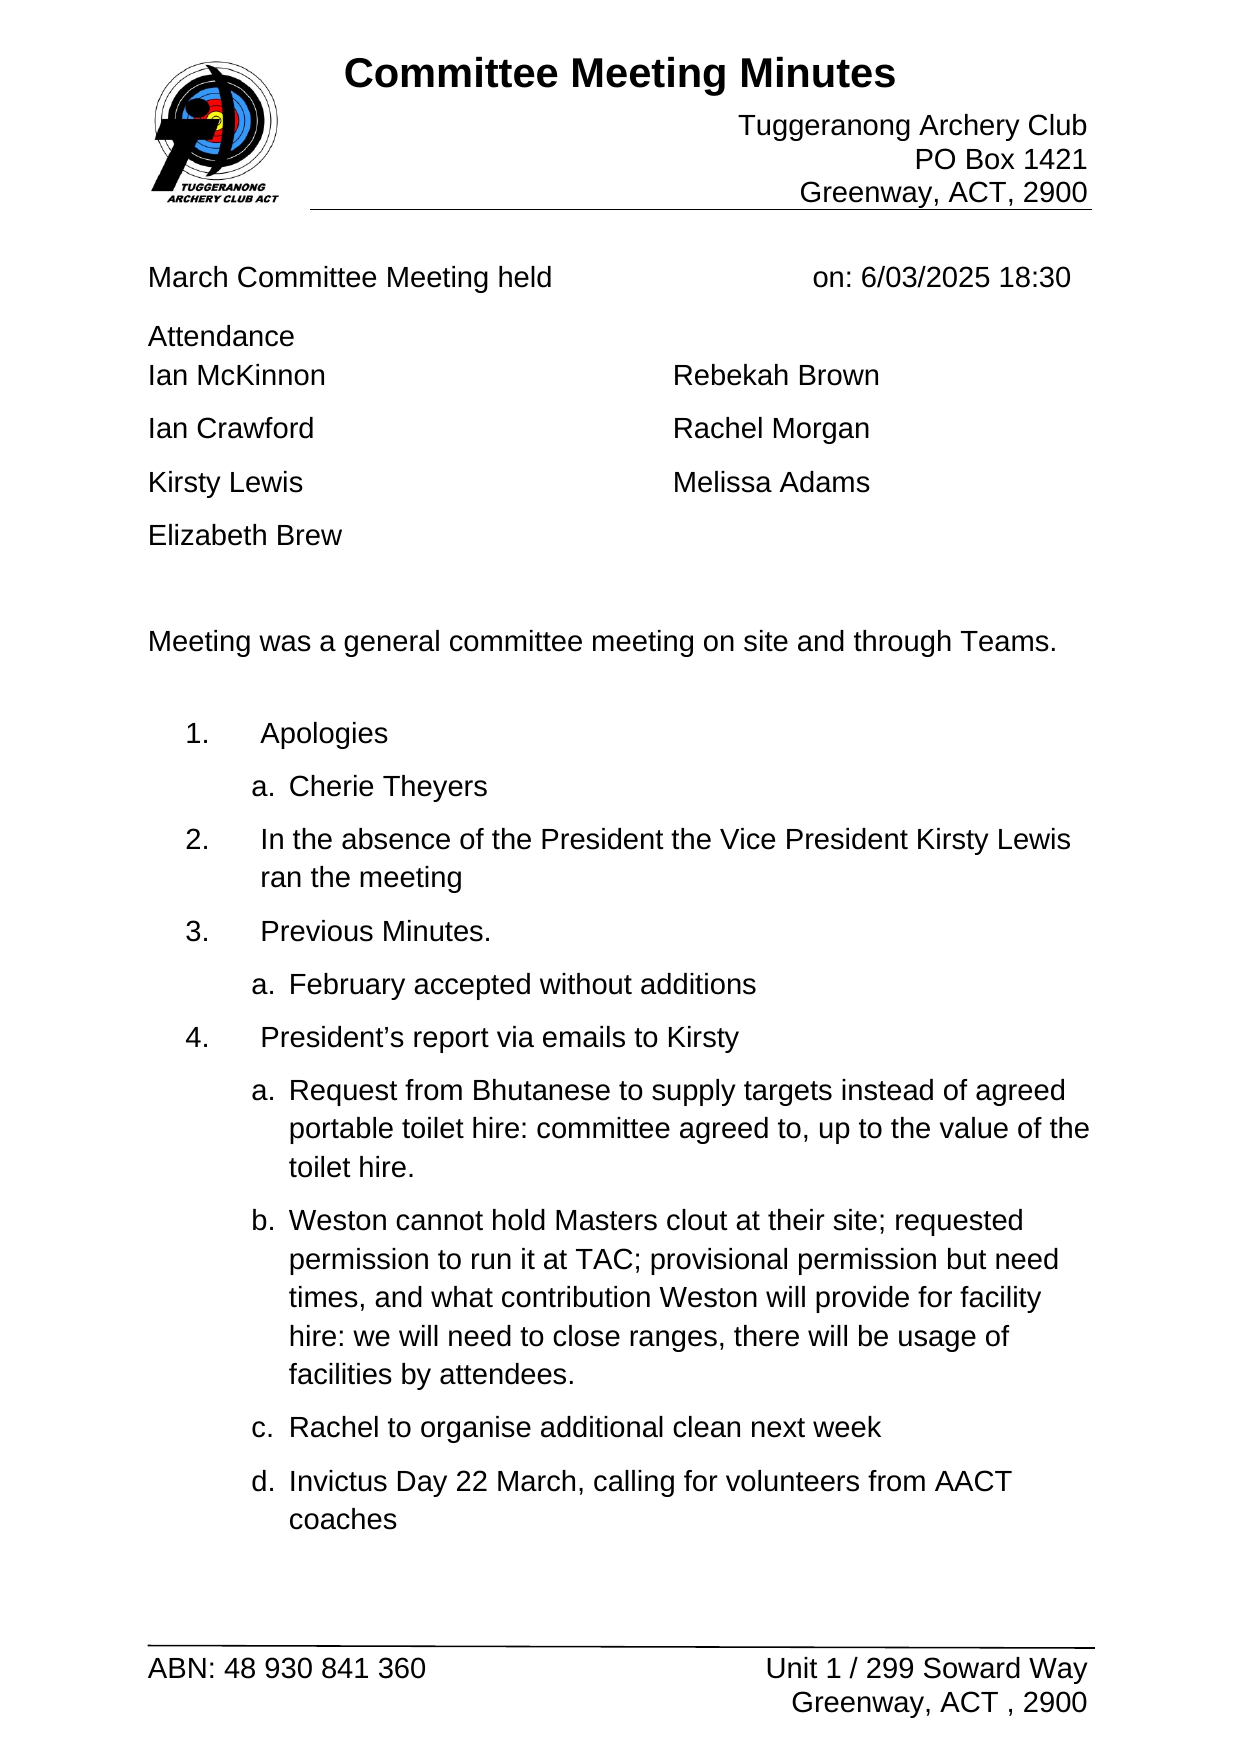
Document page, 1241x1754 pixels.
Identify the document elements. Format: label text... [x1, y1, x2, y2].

list Weston cannot hold Masters clout at their site; requested permission to run it at TAC; provisional permission but need times, and what contribution Weston will provide for facility hire: we will need to close ranges, there will be usage of facilities by attendees. [251, 1203, 1092, 1391]
list Previous Minutes. [185, 913, 1092, 947]
list Apologies [185, 716, 1092, 749]
text Ian Crawford Rachel Morgan [148, 411, 1092, 445]
list Invictus Day 22 March, calling for volunteers from AACT coaches [251, 1463, 1092, 1536]
list Request from Bhutanese to supply targets instead of agreed portable toilet hire: committee agreed to, up to the value of the toilet hire. [251, 1073, 1092, 1183]
text Ian McKinnon Rebekah Brown [148, 358, 1092, 392]
list February accepted without additions [251, 967, 1092, 1000]
text Kirsty Lewis Melissa Adams [148, 464, 1092, 498]
text Elizabeth Brew [148, 518, 1092, 551]
text Meeting was a general committee meeting on site and through Teams. [148, 624, 1092, 696]
list Cherie Theyers [251, 769, 1092, 802]
list In the absence of the President the Vice President Kirsty Lewis ran the meeting [185, 822, 1092, 894]
list President’s report via emails to Kirsty [185, 1020, 1092, 1053]
text March Committee Meeting held on: 6/03/2025 18:30 [148, 260, 1092, 293]
list Rachel to organise additional clean next week [251, 1410, 1092, 1444]
subtitle Attendance [148, 318, 1092, 352]
picture [147, 59, 283, 207]
